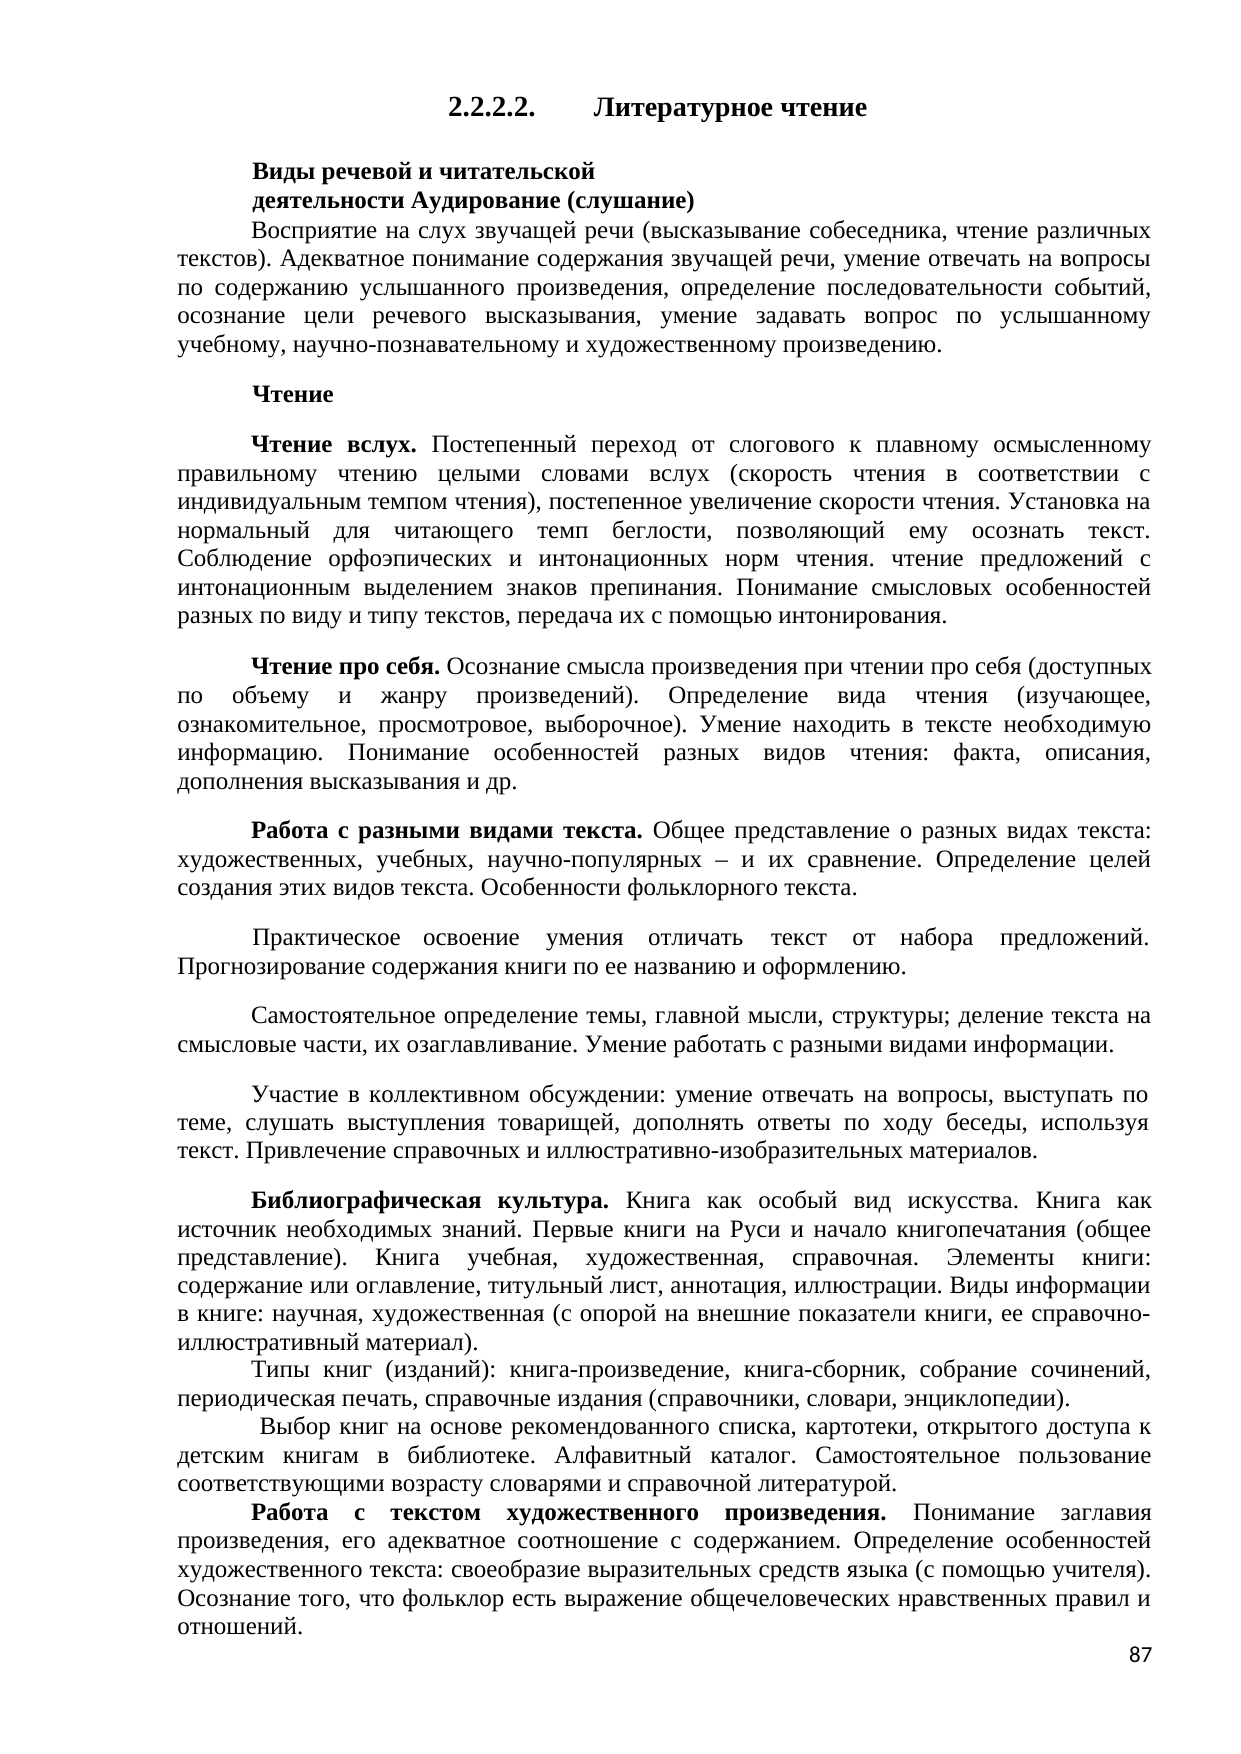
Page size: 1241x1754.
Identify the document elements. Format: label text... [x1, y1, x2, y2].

text 87 [150, 1640, 1152, 1668]
text Выбор книг на основе рекомендованного списка, картотеки, открытого доступа к детским книгам в библиотеке. Алфавитный каталог. Самостоятельное пользование соответствующими возрасту словарями и справочной литературой. [177, 1412, 1152, 1497]
text Типы книг (изданий): книга-произведение, книга-сборник, собрание сочинений, периодическая печать, справочные издания (справочники, словари, энциклопедии). [177, 1355, 1152, 1412]
text Чтение про себя. Осознание смысла произведения при чтении про себя (доступных по объему и жанру произведений). Определение вида чтения (изучающее, ознакомительное, просмотровое, выборочное). Умение находить в тексте необходимую информацию. Понимание особенностей разных видов чтения: факта, описания, дополнения высказывания и др. [177, 652, 1152, 794]
text Чтение вслух. Постепенный переход от слогового к плавному осмысленному правильному чтению целыми словами вслух (скорость чтения в соответствии с индивидуальным темпом чтения), постепенное увеличение скорости чтения. Установка на нормальный для читающего темп беглости, позволяющий ему осознать текст. Соблюдение орфоэпических и интонационных норм чтения. чтение предложений с интонационным выделением знаков препинания. Понимание смысловых особенностей разных по виду и типу текстов, передача их с помощью интонирования. [177, 430, 1152, 629]
text Работа с текстом художественного произведения. Понимание заглавия произведения, его адекватное соотношение с содержанием. Определение особенностей художественного текста: своеобразие выразительных средств языка (с помощью учителя). Осознание того, что фольклор есть выражение общечеловеческих нравственных правил и отношений. [177, 1497, 1152, 1640]
text Участие в коллективном обсуждении: умение отвечать на вопросы, выступать по теме, слушать выступления товарищей, дополнять ответы по ходу беседы, используя текст. Привлечение справочных и иллюстративно-изобразительных материалов. [177, 1080, 1150, 1164]
text Восприятие на слух звучащей речи (высказывание собеседника, чтение различных текстов). Адекватное понимание содержания звучащей речи, умение отвечать на вопросы по содержанию услышанного произведения, определение последовательности событий, осознание цели речевого высказывания, умение задавать вопрос по услышанному учебному, научно-познавательному и художественному произведению. [177, 215, 1152, 358]
text Виды речевой и читательской деятельности Аудирование (слушание) [252, 156, 752, 213]
text Работа с разными видами текста. Общее представление о разных видах текста: художественных, учебных, научно-популярных – и их сравнение. Определение целей создания этих видов текста. Особенности фольклорного текста. [177, 816, 1152, 901]
text Библиографическая культура. Книга как особый вид искусства. Книга как источник необходимых знаний. Первые книги на Руси и начало книгопечатания (общее представление). Книга учебная, художественная, справочная. Элементы книги: содержание или оглавление, титульный лист, аннотация, иллюстрации. Виды информации в книге: научная, художественная (с опорой на внешние показатели книги, ее справочно-иллюстративный материал). [177, 1186, 1152, 1355]
text 2.2.2.2. Литературное чтение [448, 89, 1152, 123]
text Самостоятельное определение темы, главной мысли, структуры; деление текста на смысловые части, их озаглавливание. Умение работать с разными видами информации. [177, 1001, 1152, 1058]
text Практическое освоение умения отличать текст от набора предложений. [252, 922, 1152, 951]
text Чтение [252, 379, 1152, 408]
text Прогнозирование содержания книги по ее названию и оформлению. [177, 951, 1152, 979]
